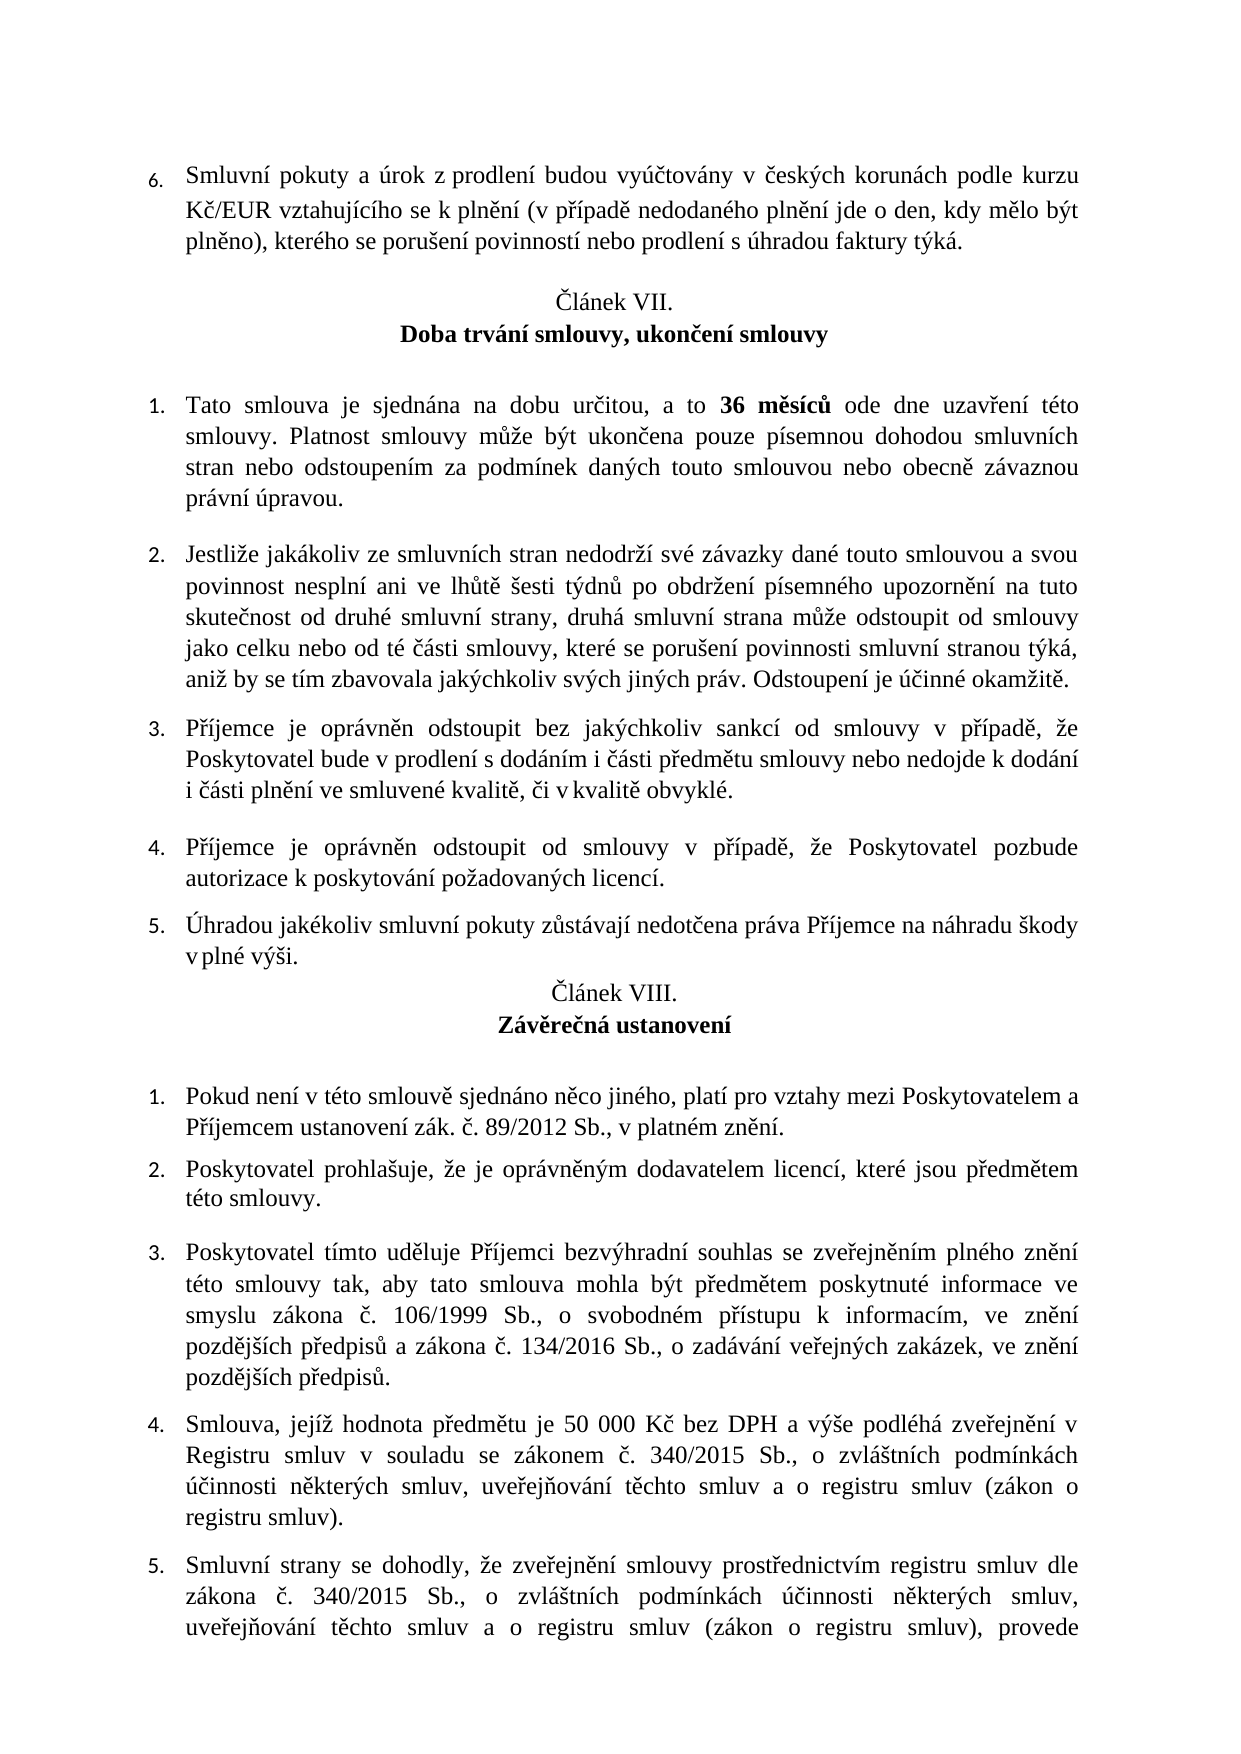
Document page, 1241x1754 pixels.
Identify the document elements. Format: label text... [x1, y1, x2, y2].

subtitle Závěrečná ustanovení [148, 1010, 1081, 1038]
subtitle Doba trvání smlouvy, ukončení smlouvy [148, 319, 1081, 347]
list Tato smlouva je sjednána na dobu určitou, a to 36 měsíců ode dne uzavření této smlouvy. Platnost smlouvy může být ukončena pouze písemnou dohodou smluvních stran nebo odstoupením za podmínek daných touto smlouvou nebo obecně závaznou právní úpravou. [148, 390, 1079, 512]
text Článek VII. [148, 287, 1081, 316]
list Příjemce je oprávněn odstoupit bez jakýchkoliv sankcí od smlouvy v případě, že Poskytovatel bude v prodlení s dodáním i části předmětu smlouvy nebo nedojde k dodání i části plnění ve smluvené kvalitě, či v kvalitě obvyklé. [148, 713, 1079, 804]
list Úhradou jakékoliv smluvní pokuty zůstávají nedotčena práva Příjemce na náhradu škody v plné výši. [148, 910, 1079, 970]
list Smlouva, jejíž hodnota předmětu je 50 000 Kč bez DPH a výše podléhá zveřejnění v Registru smluv v souladu se zákonem č. 340/2015 Sb., o zvláštních podmínkách účinnosti některých smluv, uveřejňování těchto smluv a o registru smluv (zákon o registru smluv). [147, 1409, 1079, 1531]
list Smluvní pokuty a úrok z prodlení budou vyúčtovány v českých korunách podle kurzu Kč/EUR vztahujícího se k plnění (v případě nedodaného plnění jde o den, kdy mělo být plněno), kterého se porušení povinností nebo prodlení s úhradou faktury týká. [148, 149, 1079, 255]
list Poskytovatel tímto uděluje Příjemci bezvýhradní souhlas se zveřejněním plného znění této smlouvy tak, aby tato smlouva mohla být předmětem poskytnuté informace ve smyslu zákona č. 106/1999 Sb., o svobodném přístupu k informacím, ve znění pozdějších předpisů a zákona č. 134/2016 Sb., o zadávání veřejných zakázek, ve znění pozdějších předpisů. [148, 1237, 1079, 1391]
list Pokud není v této smlouvě sjednáno něco jiného, platí pro vztahy mezi Poskytovatelem a Příjemcem ustanovení zák. č. 89/2012 Sb., v platném znění. [148, 1081, 1079, 1141]
text Článek VIII. [148, 978, 1081, 1007]
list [147, 1550, 1079, 1641]
list Jestliže jakákoliv ze smluvních stran nedodrží své závazky dané touto smlouvou a svou povinnost nesplní ani ve lhůtě šesti týdnů po obdržení písemného upozornění na tuto skutečnost od druhé smluvní strany, druhá smluvní strana může odstoupit od smlouvy jako celku nebo od té části smlouvy, které se porušení povinnosti smluvní stranou týká, aniž by se tím zbavovala jakýchkoliv svých jiných práv. Odstoupení je účinné okamžitě. [148, 539, 1079, 693]
list Příjemce je oprávněn odstoupit od smlouvy v případě, že Poskytovatel pozbude autorizace k poskytování požadovaných licencí. [148, 832, 1079, 892]
list Poskytovatel prohlašuje, že je oprávněným dodavatelem licencí, které jsou předmětem této smlouvy. [148, 1154, 1079, 1212]
